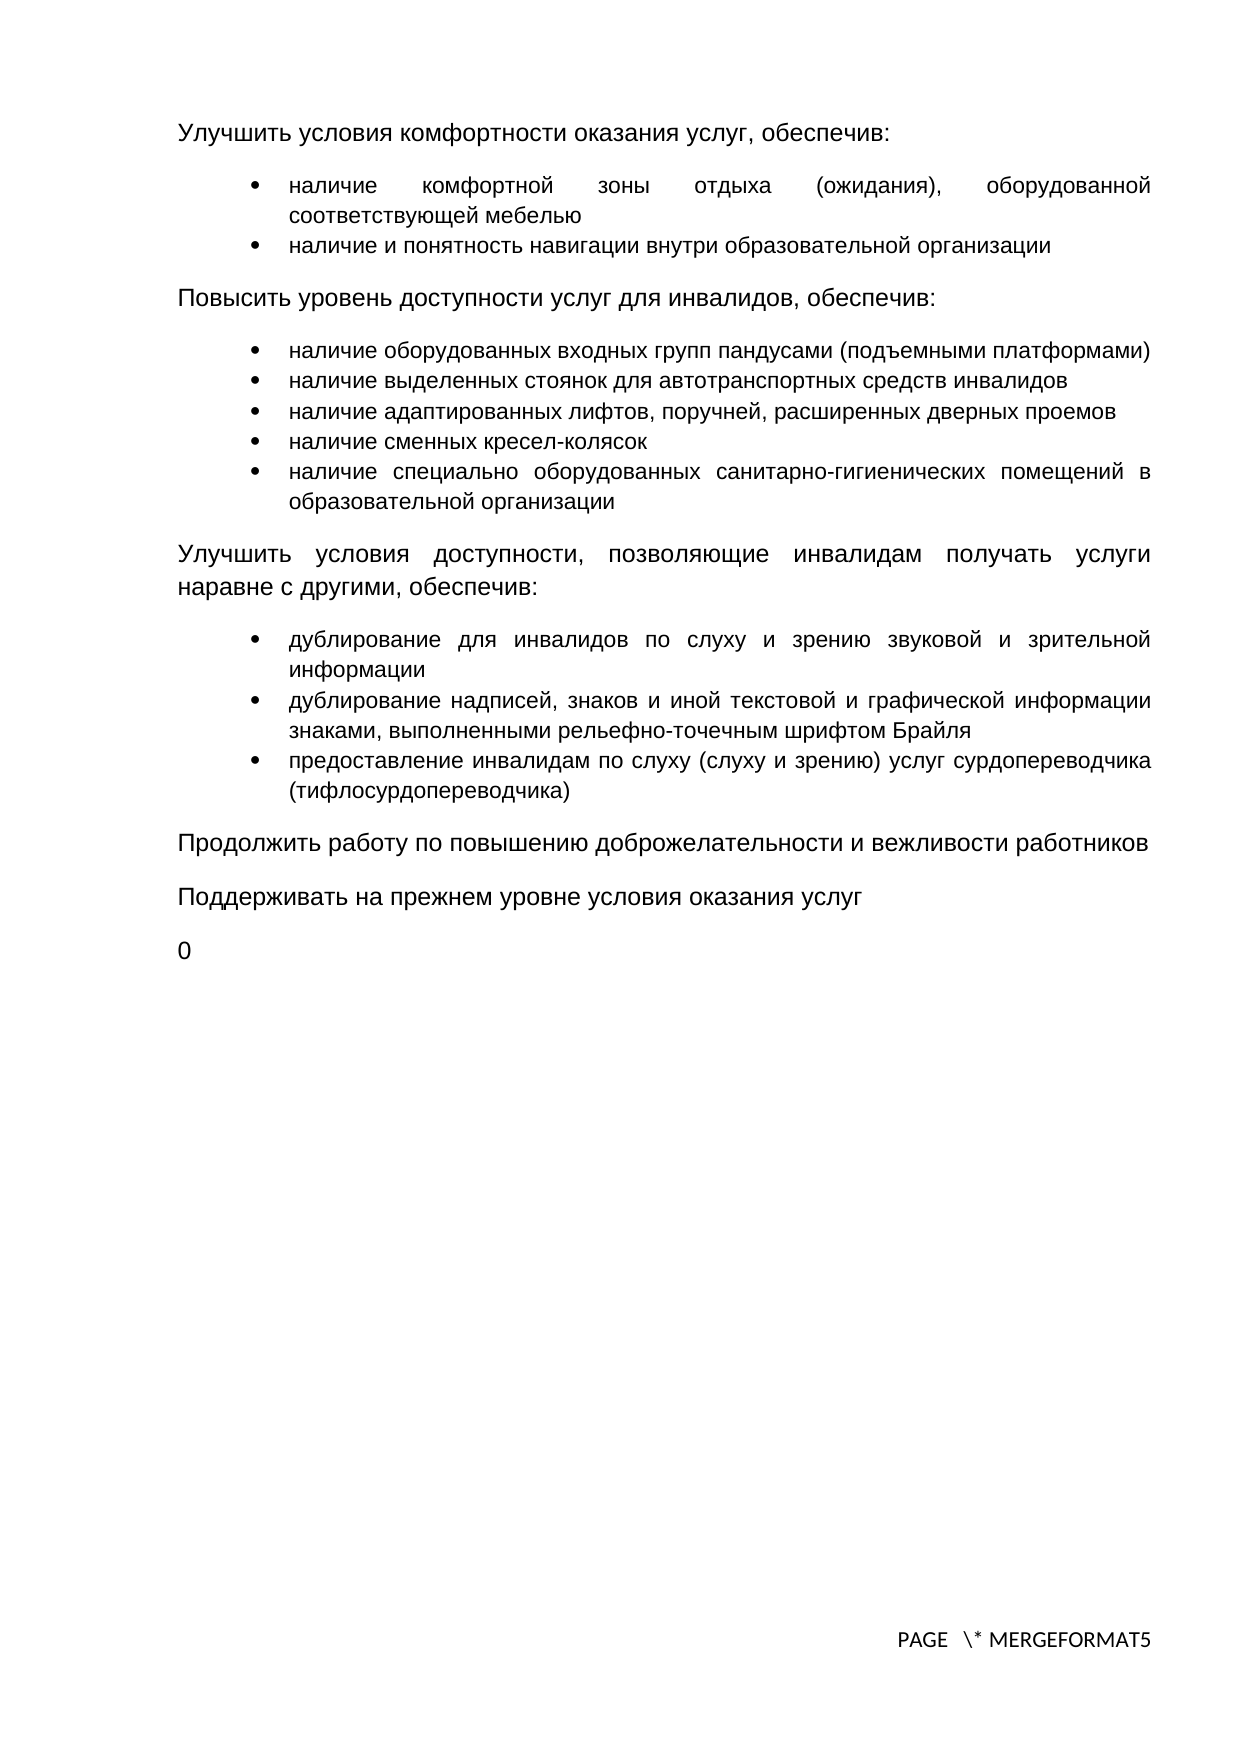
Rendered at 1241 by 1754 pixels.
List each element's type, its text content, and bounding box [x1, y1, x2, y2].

text Улучшить условия доступности, позволяющие инвалидам получать услуги наравне с другими, обеспечив: [177, 539, 1152, 601]
text Поддерживать на прежнем уровне условия оказания услуг [177, 882, 1152, 911]
list дублирование для инвалидов по слуху и зрению звуковой и зрительной информации [251, 626, 1152, 683]
list наличие выделенных стоянок для автотранспортных средств инвалидов [251, 367, 1152, 394]
text Улучшить условия комфортности оказания услуг, обеспечив: [177, 118, 1152, 147]
list наличие оборудованных входных групп пандусами (подъемными платформами) [251, 337, 1152, 364]
text Повысить уровень доступности услуг для инвалидов, обеспечив: [177, 283, 1152, 312]
list наличие специально оборудованных санитарно-гигиенических помещений в образовательной организации [251, 458, 1152, 515]
list наличие и понятность навигации внутри образовательной организации [251, 232, 1152, 259]
list предоставление инвалидам по слуху (слуху и зрению) услуг сурдопереводчика (тифлосурдопереводчика) [251, 747, 1152, 804]
text Продолжить работу по повышению доброжелательности и вежливости работников [177, 828, 1152, 857]
list наличие комфортной зоны отдыха (ожидания), оборудованной соответствующей мебелью [251, 172, 1152, 228]
list наличие сменных кресел-колясок [251, 428, 1152, 454]
list наличие адаптированных лифтов, поручней, расширенных дверных проемов [251, 398, 1152, 424]
text 0 [177, 936, 1152, 965]
list дублирование надписей, знаков и иной текстовой и графической информации знаками, выполненными рельефно-точечным шрифтом Брайля [251, 687, 1152, 743]
